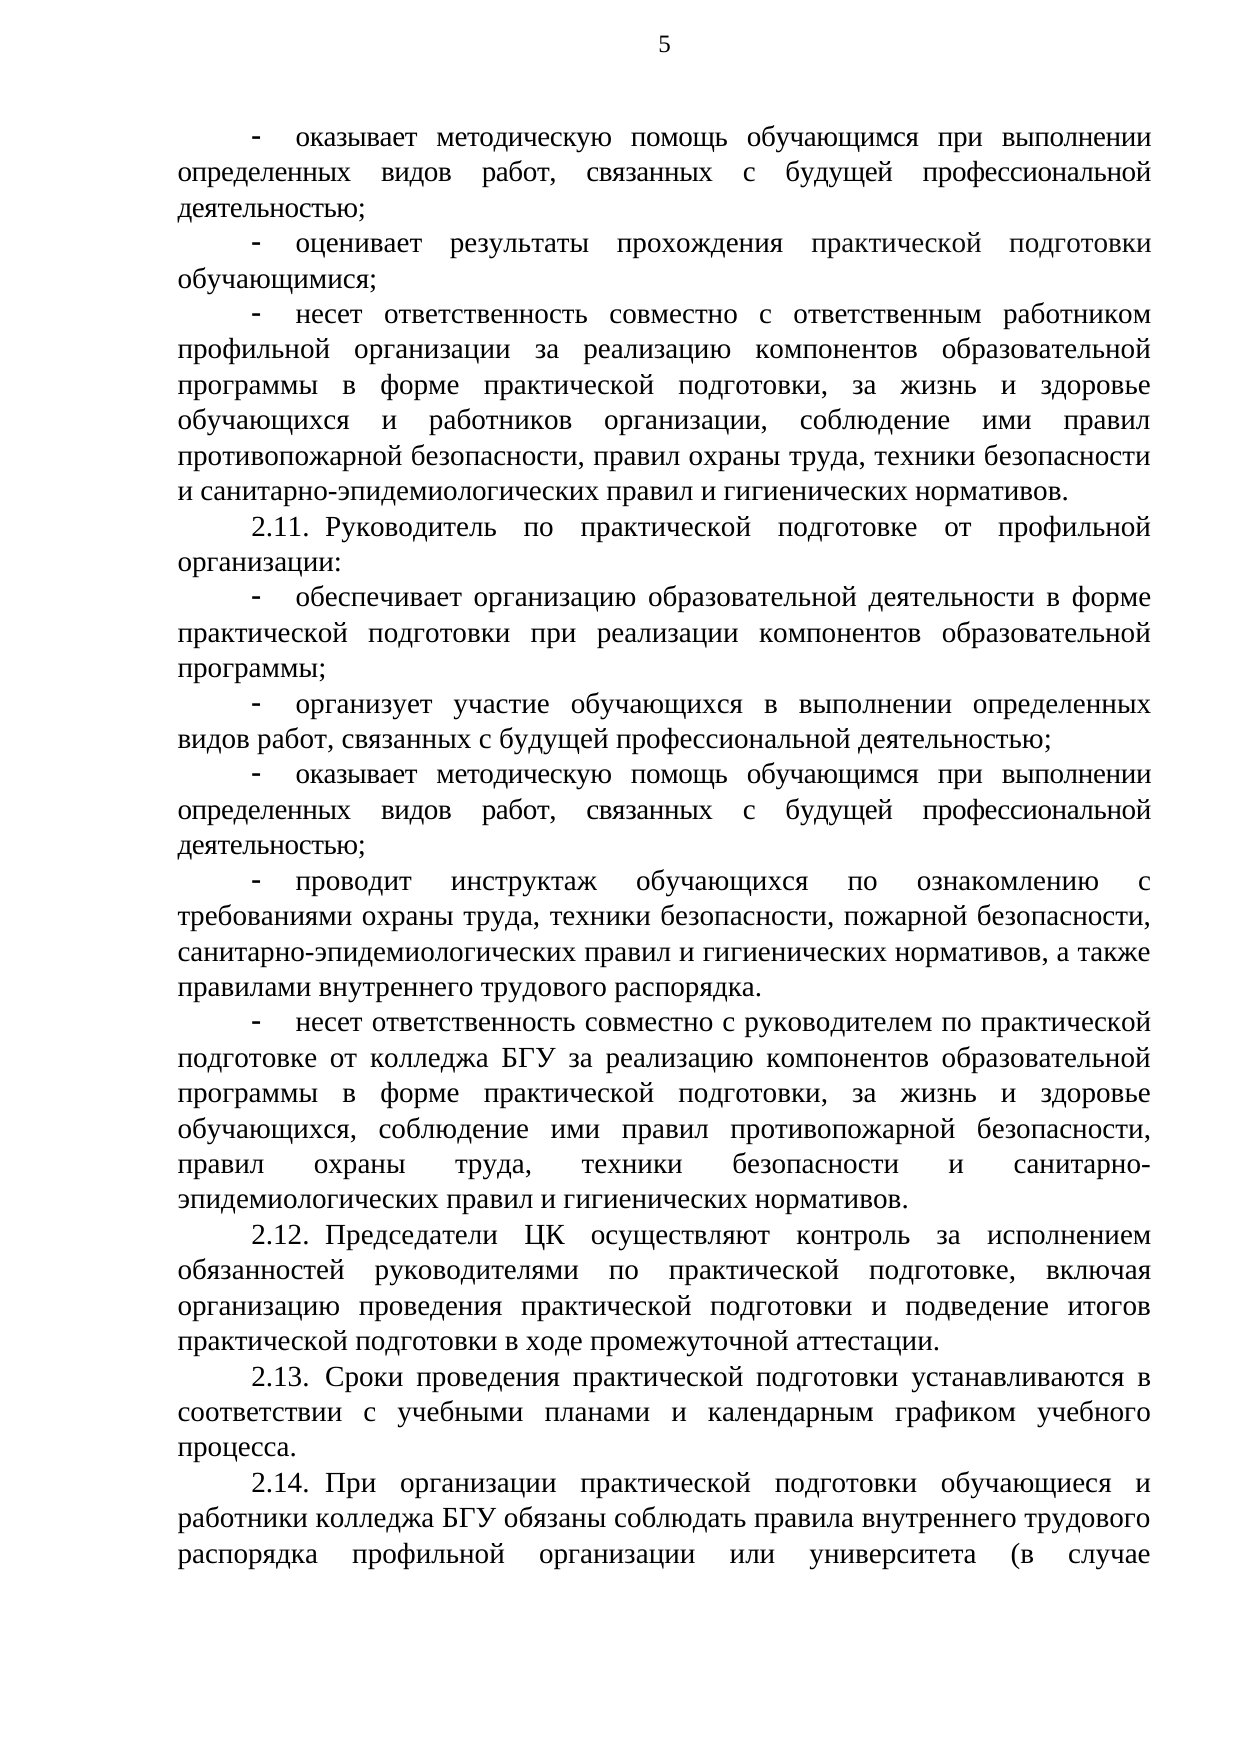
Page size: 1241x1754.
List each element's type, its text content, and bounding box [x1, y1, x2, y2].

list оказывает методическую помощь обучающимся при выполнении определенных видов работ, связанных с будущей профессиональной деятельностью; [177, 756, 1152, 862]
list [177, 1464, 1152, 1570]
list Председатели ЦК осуществляют контроль за исполнением обязанностей руководителями по практической подготовке, включая организацию проведения практической подготовки и подведение итогов практической подготовки в ходе промежуточной аттестации. [177, 1216, 1152, 1358]
list несет ответственность совместно с руководителем по практической подготовке от колледжа БГУ за реализацию компонентов образовательной программы в форме практической подготовки, за жизнь и здоровье обучающихся, соблюдение ими правил противопожарной безопасности, правил охраны труда, техники безопасности и санитарно-эпидемиологических правил и гигиенических нормативов. [177, 1003, 1152, 1216]
list оценивает результаты прохождения практической подготовки обучающимися; [177, 224, 1152, 295]
list проводит инструктаж обучающихся по ознакомлению с требованиями охраны труда, техники безопасности, пожарной безопасности, санитарно-эпидемиологических правил и гигиенических нормативов, а также правилами внутреннего трудового распорядка. [177, 862, 1152, 1003]
list оказывает методическую помощь обучающимся при выполнении определенных видов работ, связанных с будущей профессиональной деятельностью; [177, 118, 1152, 224]
list обеспечивает организацию образовательной деятельности в форме практической подготовки при реализации компонентов образовательной программы; [177, 578, 1152, 685]
list организует участие обучающихся в выполнении определенных видов работ, связанных с будущей профессиональной деятельностью; [177, 685, 1152, 756]
list Руководитель по практической подготовке от профильной организации: [177, 508, 1152, 578]
list несет ответственность совместно с ответственным работником профильной организации за реализацию компонентов образовательной программы в форме практической подготовки, за жизнь и здоровье обучающихся и работников организации, соблюдение ими правил противопожарной безопасности, правил охраны труда, техники безопасности и санитарно-эпидемиологических правил и гигиенических нормативов. [177, 295, 1152, 508]
list Сроки проведения практической подготовки устанавливаются в соответствии с учебными планами и календарным графиком учебного процесса. [177, 1358, 1152, 1464]
